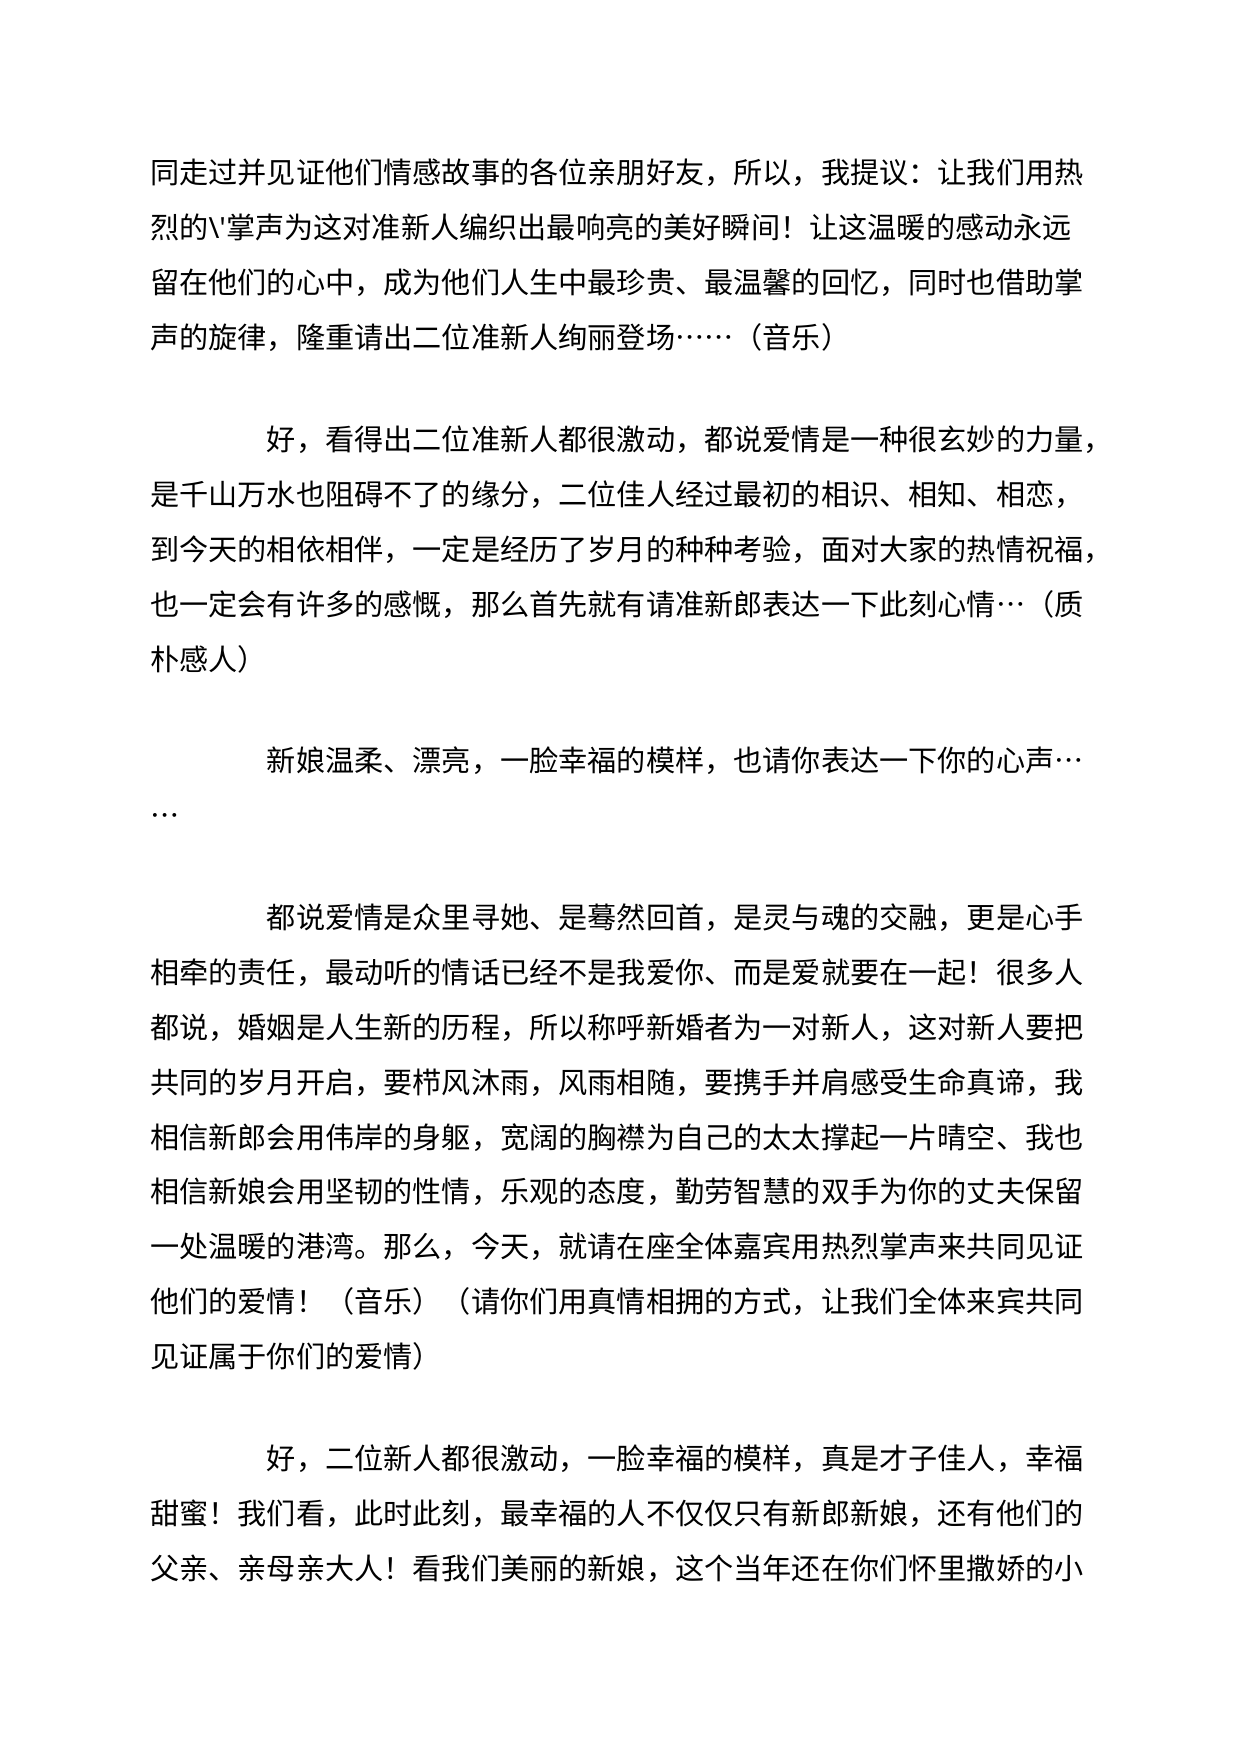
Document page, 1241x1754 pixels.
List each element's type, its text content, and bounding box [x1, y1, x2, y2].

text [150, 1436, 1090, 1588]
text 好，看得出二位准新人都很激动，都说爱情是一种很玄妙的力量，是千山万水也阻碍不了的缘分，二位佳人经过最初的相识、相知、相恋，到今天的相依相伴，一定是经历了岁月的种种考验，面对大家的热情祝福，也一定会有许多的感慨，那么首先就有请准新郎表达一下此刻心情…（质朴感人） [150, 417, 1090, 678]
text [150, 150, 1090, 357]
text 都说爱情是众里寻她、是蓦然回首，是灵与魂的交融，更是心手相牵的责任，最动听的情话已经不是我爱你、而是爱就要在一起！很多人都说，婚姻是人生新的历程，所以称呼新婚者为一对新人，这对新人要把共同的岁月开启，要栉风沐雨，风雨相随，要携手并肩感受生命真谛，我相信新郎会用伟岸的身躯，宽阔的胸襟为自己的太太撑起一片晴空、我也相信新娘会用坚韧的性情，乐观的态度，勤劳智慧的双手为你的丈夫保留一处温暖的港湾。那么，今天，就请在座全体嘉宾用热烈掌声来共同见证他们的爱情！（音乐）（请你们用真情相拥的方式，让我们全体来宾共同见证属于你们的爱情） [150, 894, 1090, 1376]
text 新娘温柔、漂亮，一脸幸福的模样，也请你表达一下你的心声…… [150, 738, 1090, 835]
